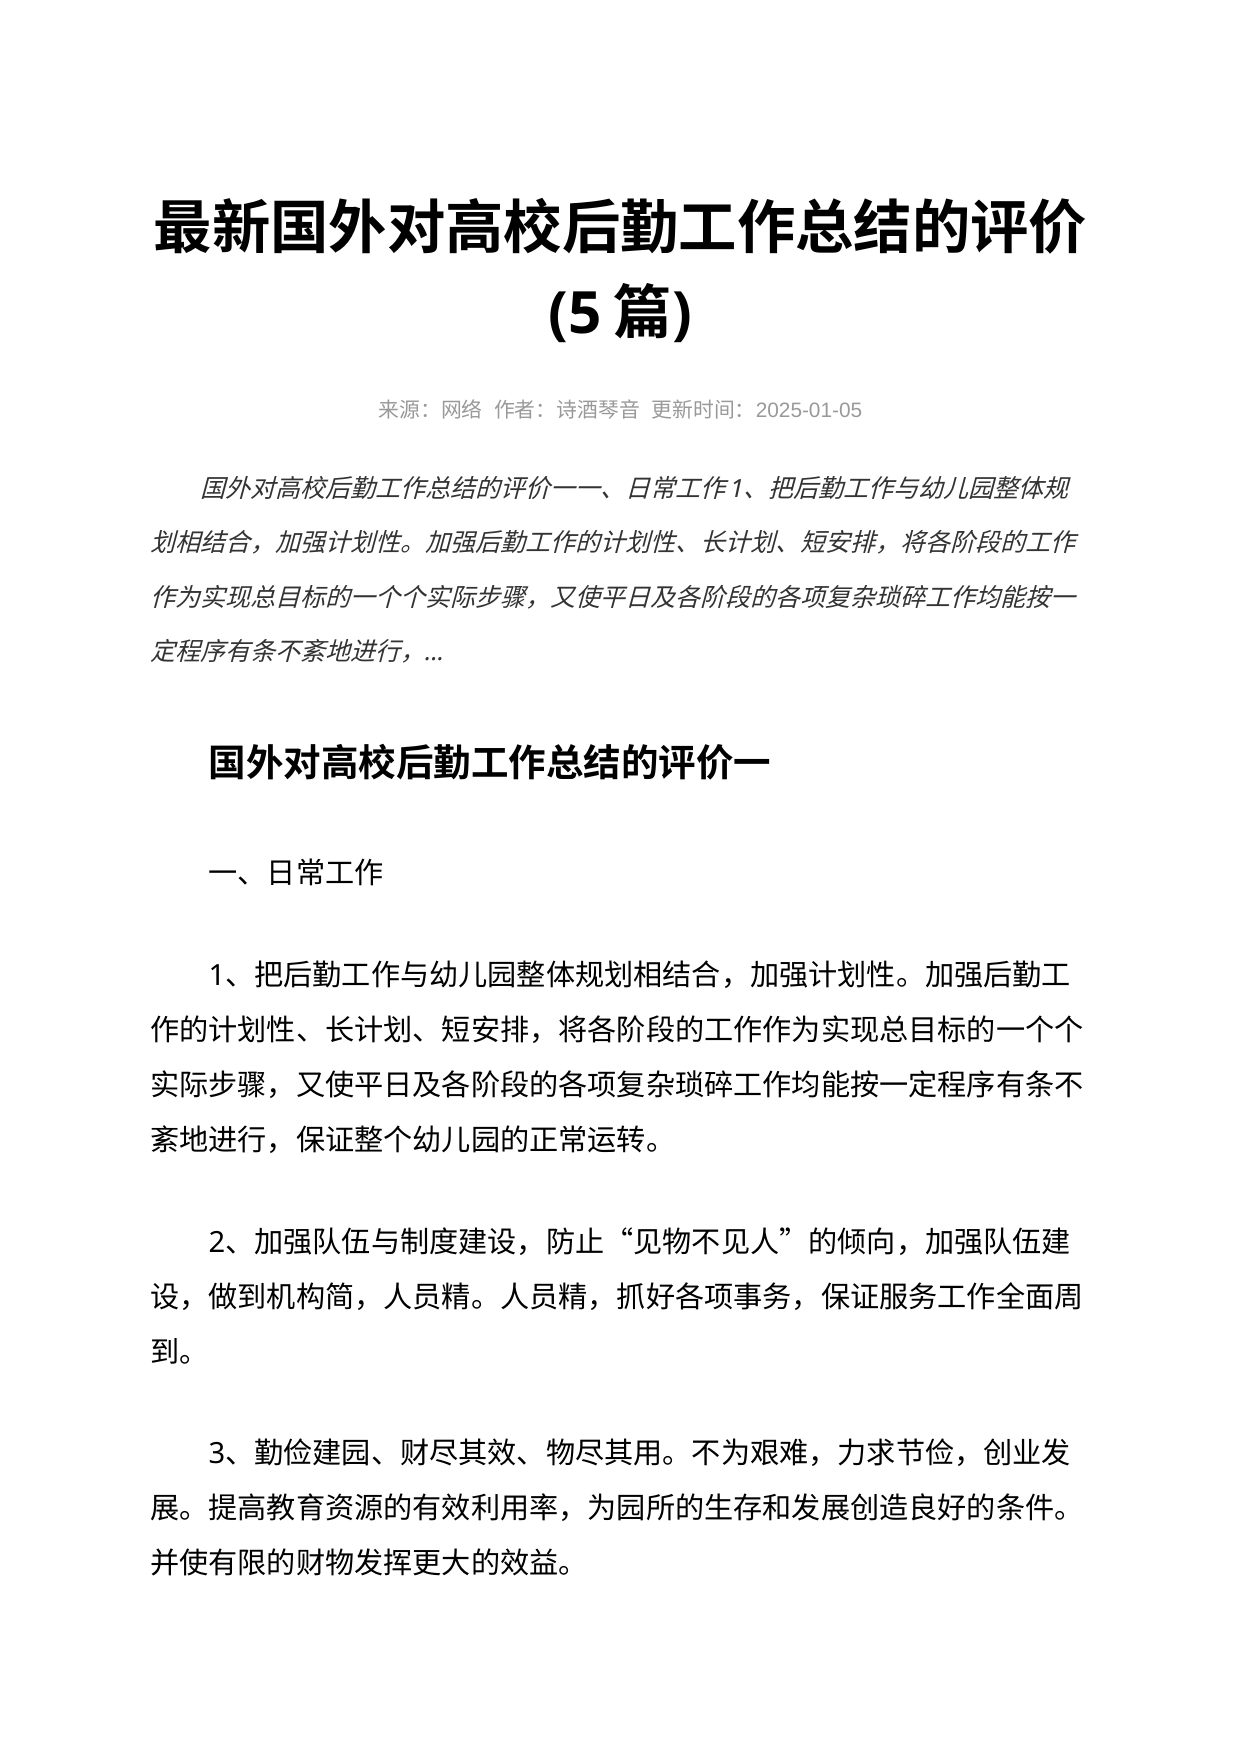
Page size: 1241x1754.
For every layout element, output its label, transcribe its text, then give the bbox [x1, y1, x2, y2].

subtitle 最新国外对高校后勤工作总结的评价(5篇) [150, 181, 1090, 351]
text 1、把后勤工作与幼儿园整体规划相结合，加强计划性。加强后勤工作的计划性、长计划、短安排，将各阶段的工作作为实现总目标的一个个实际步骤，又使平日及各阶段的各项复杂琐碎工作均能按一定程序有条不紊地进行，保证整个幼儿园的正常运转。 [150, 952, 1090, 1159]
text 国外对高校后勤工作总结的评价一 [150, 733, 1090, 787]
text 来源：网络 作者：诗酒琴音 更新时间：2025-01-05 [150, 397, 1090, 421]
text 一、日常工作 [150, 850, 1090, 892]
text 2、加强队伍与制度建设，防止“见物不见人”的倾向，加强队伍建设，做到机构简，人员精。人员精，抓好各项事务，保证服务工作全面周到。 [150, 1218, 1090, 1371]
text 国外对高校后勤工作总结的评价一一、日常工作1、把后勤工作与幼儿园整体规划相结合，加强计划性。加强后勤工作的计划性、长计划、短安排，将各阶段的工作作为实现总目标的一个个实际步骤，又使平日及各阶段的各项复杂琐碎工作均能按一定程序有条不紊地进行，... [150, 468, 1090, 668]
text 3、勤俭建园、财尽其效、物尽其用。不为艰难，力求节俭，创业发展。提高教育资源的有效利用率，为园所的生存和发展创造良好的条件。并使有限的财物发挥更大的效益。 [150, 1430, 1090, 1582]
